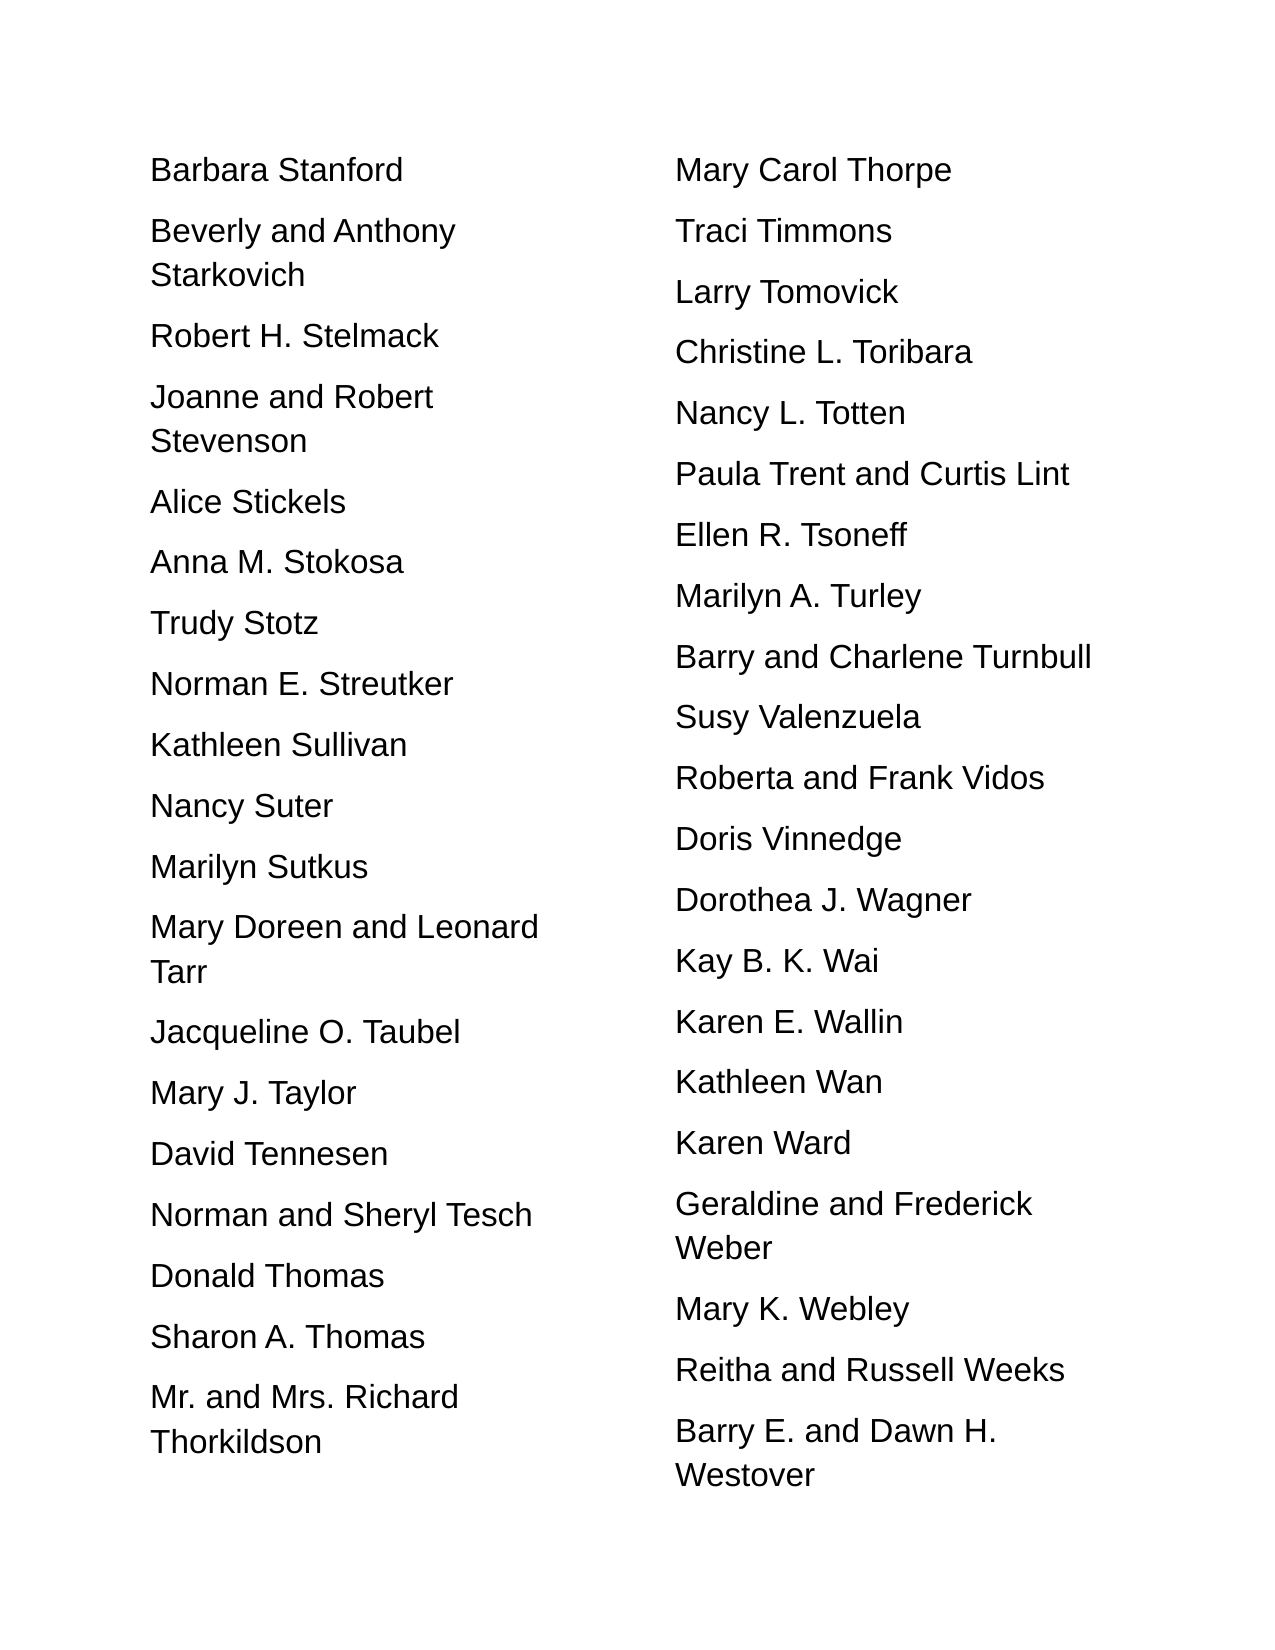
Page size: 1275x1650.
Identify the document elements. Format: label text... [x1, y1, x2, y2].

text Jacqueline O. Taubel [150, 1012, 600, 1051]
text Mary Carol Thorpe [675, 150, 1125, 188]
text Mary Doreen and Leonard Tarr [150, 907, 600, 990]
text Ellen R. Tsoneff [675, 515, 1125, 553]
text Robert H. Stelmack [150, 316, 600, 354]
text Norman and Sheryl Tesch [150, 1195, 600, 1233]
text Susy Valenzuela [675, 697, 1125, 736]
text Mary K. Webley [675, 1289, 1125, 1328]
text Geraldine and Frederick Weber [675, 1184, 1125, 1267]
text Kathleen Wan [675, 1062, 1125, 1101]
text Kay B. K. Wai [675, 941, 1125, 979]
text Alice Stickels [150, 482, 600, 520]
text Trudy Stotz [150, 603, 600, 642]
text Norman E. Streutker [150, 664, 600, 703]
text Larry Tomovick [675, 272, 1125, 310]
text Beverly and Anthony Starkovich [150, 211, 600, 293]
text Karen E. Wallin [675, 1002, 1125, 1040]
text Christine L. Toribara [675, 332, 1125, 371]
text Paula Trent and Curtis Lint [675, 454, 1125, 493]
text Nancy L. Totten [675, 393, 1125, 432]
text Marilyn A. Turley [675, 576, 1125, 614]
text Karen Ward [675, 1123, 1125, 1162]
text Barry and Charlene Turnbull [675, 637, 1125, 675]
text David Tennesen [150, 1134, 600, 1173]
text Marilyn Sutkus [150, 847, 600, 885]
text Joanne and Robert Stevenson [150, 377, 600, 459]
text Kathleen Sullivan [150, 725, 600, 763]
text Traci Timmons [675, 211, 1125, 249]
text Doris Vinnedge [675, 819, 1125, 858]
text Roberta and Frank Vidos [675, 758, 1125, 797]
text Anna M. Stokosa [150, 542, 600, 581]
text Barbara Stanford [150, 150, 600, 188]
text Barry E. and Dawn H. Westover [675, 1411, 1125, 1493]
text Dorothea J. Wagner [675, 880, 1125, 918]
text Nancy Suter [150, 786, 600, 824]
text Mr. and Mrs. Richard Thorkildson [150, 1377, 600, 1460]
text Reitha and Russell Weeks [675, 1350, 1125, 1388]
text Donald Thomas [150, 1256, 600, 1294]
text Mary J. Taylor [150, 1073, 600, 1112]
text Sharon A. Thomas [150, 1317, 600, 1355]
